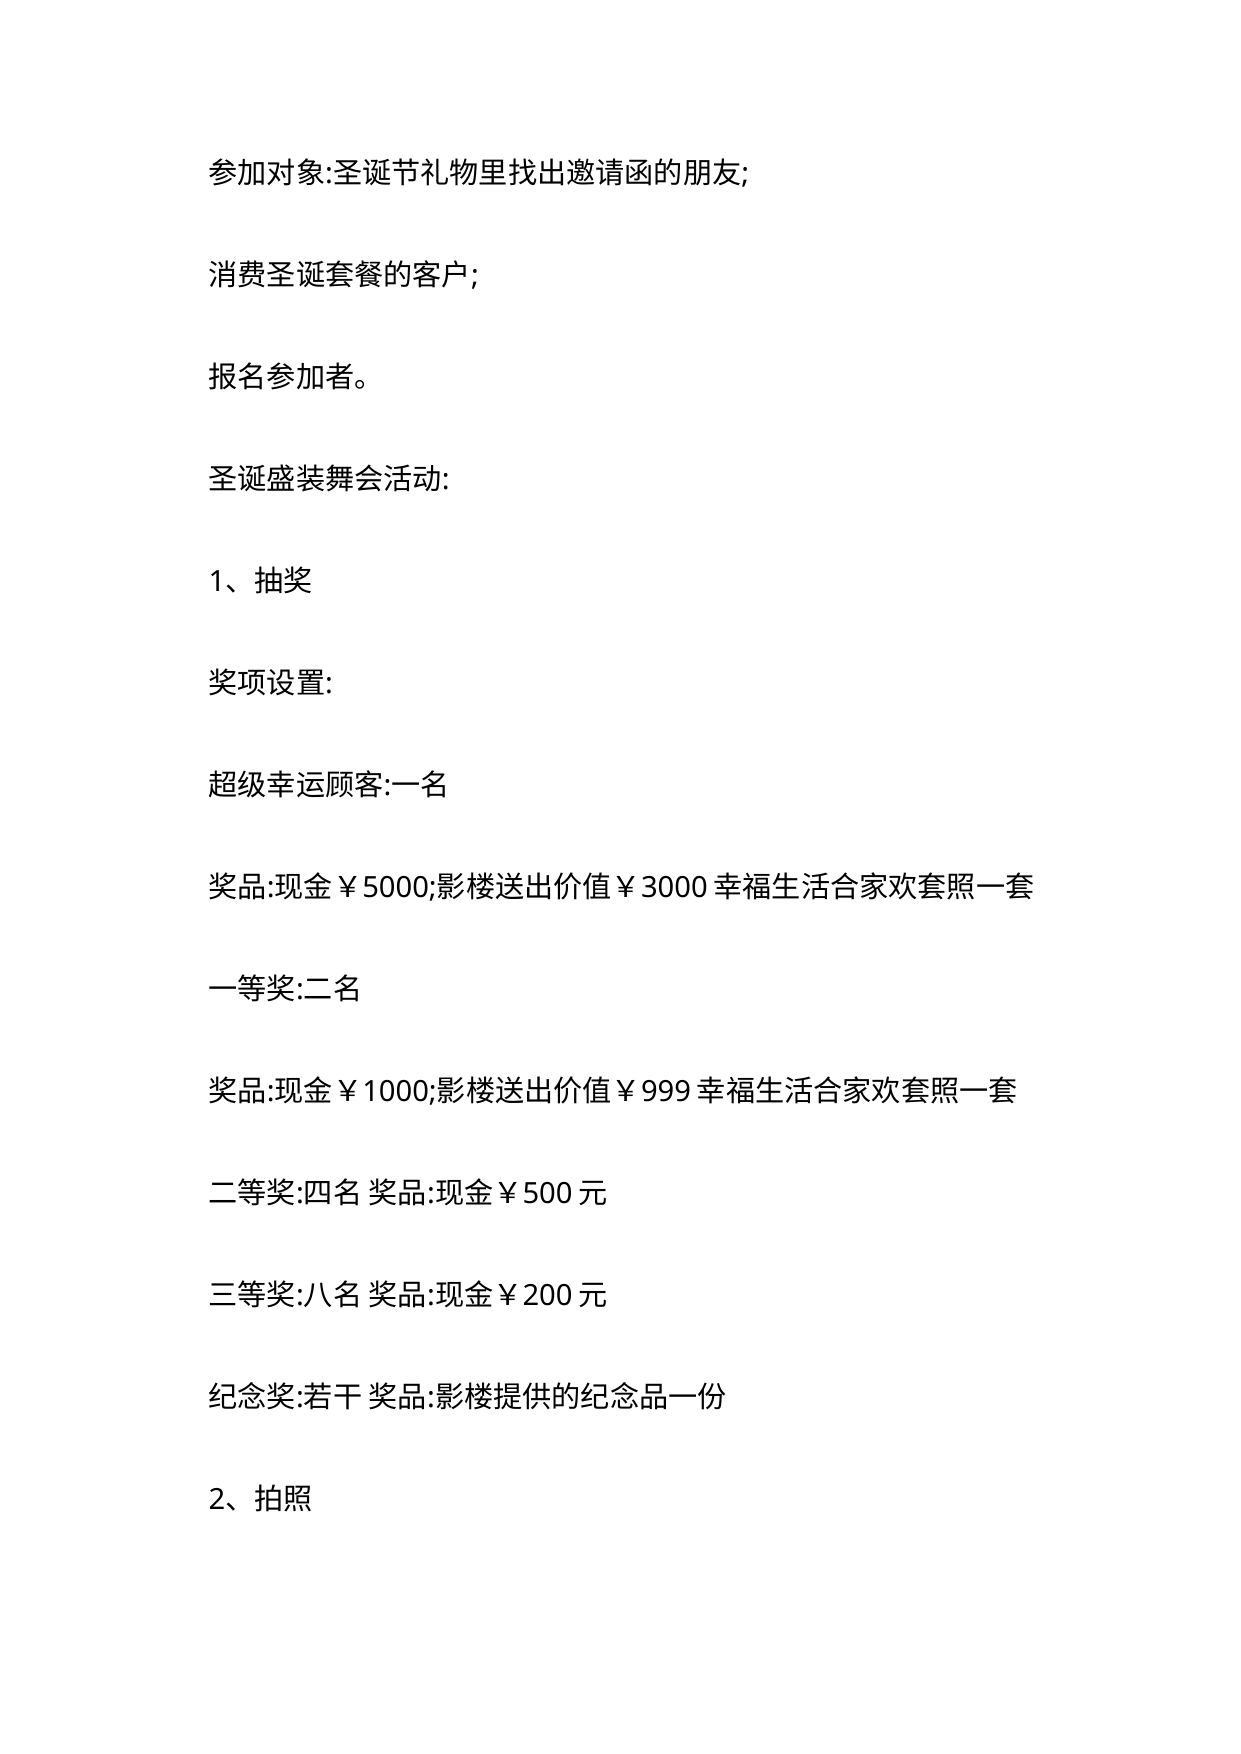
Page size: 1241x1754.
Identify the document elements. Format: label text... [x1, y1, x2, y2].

text 三等奖:八名 奖品:现金￥200元 [150, 1272, 1090, 1314]
text 2、拍照 [150, 1476, 1090, 1518]
text 奖品:现金￥5000;影楼送出价值￥3000幸福生活合家欢套照一套 [150, 864, 1090, 906]
text 参加对象:圣诞节礼物里找出邀请函的朋友; [150, 150, 1090, 192]
text 奖品:现金￥1000;影楼送出价值￥999幸福生活合家欢套照一套 [150, 1068, 1090, 1110]
text 二等奖:四名 奖品:现金￥500元 [150, 1169, 1090, 1212]
text 1、抽奖 [150, 558, 1090, 600]
text 消费圣诞套餐的客户; [150, 252, 1090, 294]
text 报名参加者。 [150, 354, 1090, 396]
text 圣诞盛装舞会活动: [150, 456, 1090, 498]
text 纪念奖:若干 奖品:影楼提供的纪念品一份 [150, 1373, 1090, 1416]
text 一等奖:二名 [150, 966, 1090, 1008]
text 奖项设置: [150, 660, 1090, 702]
text 超级幸运顾客:一名 [150, 762, 1090, 804]
